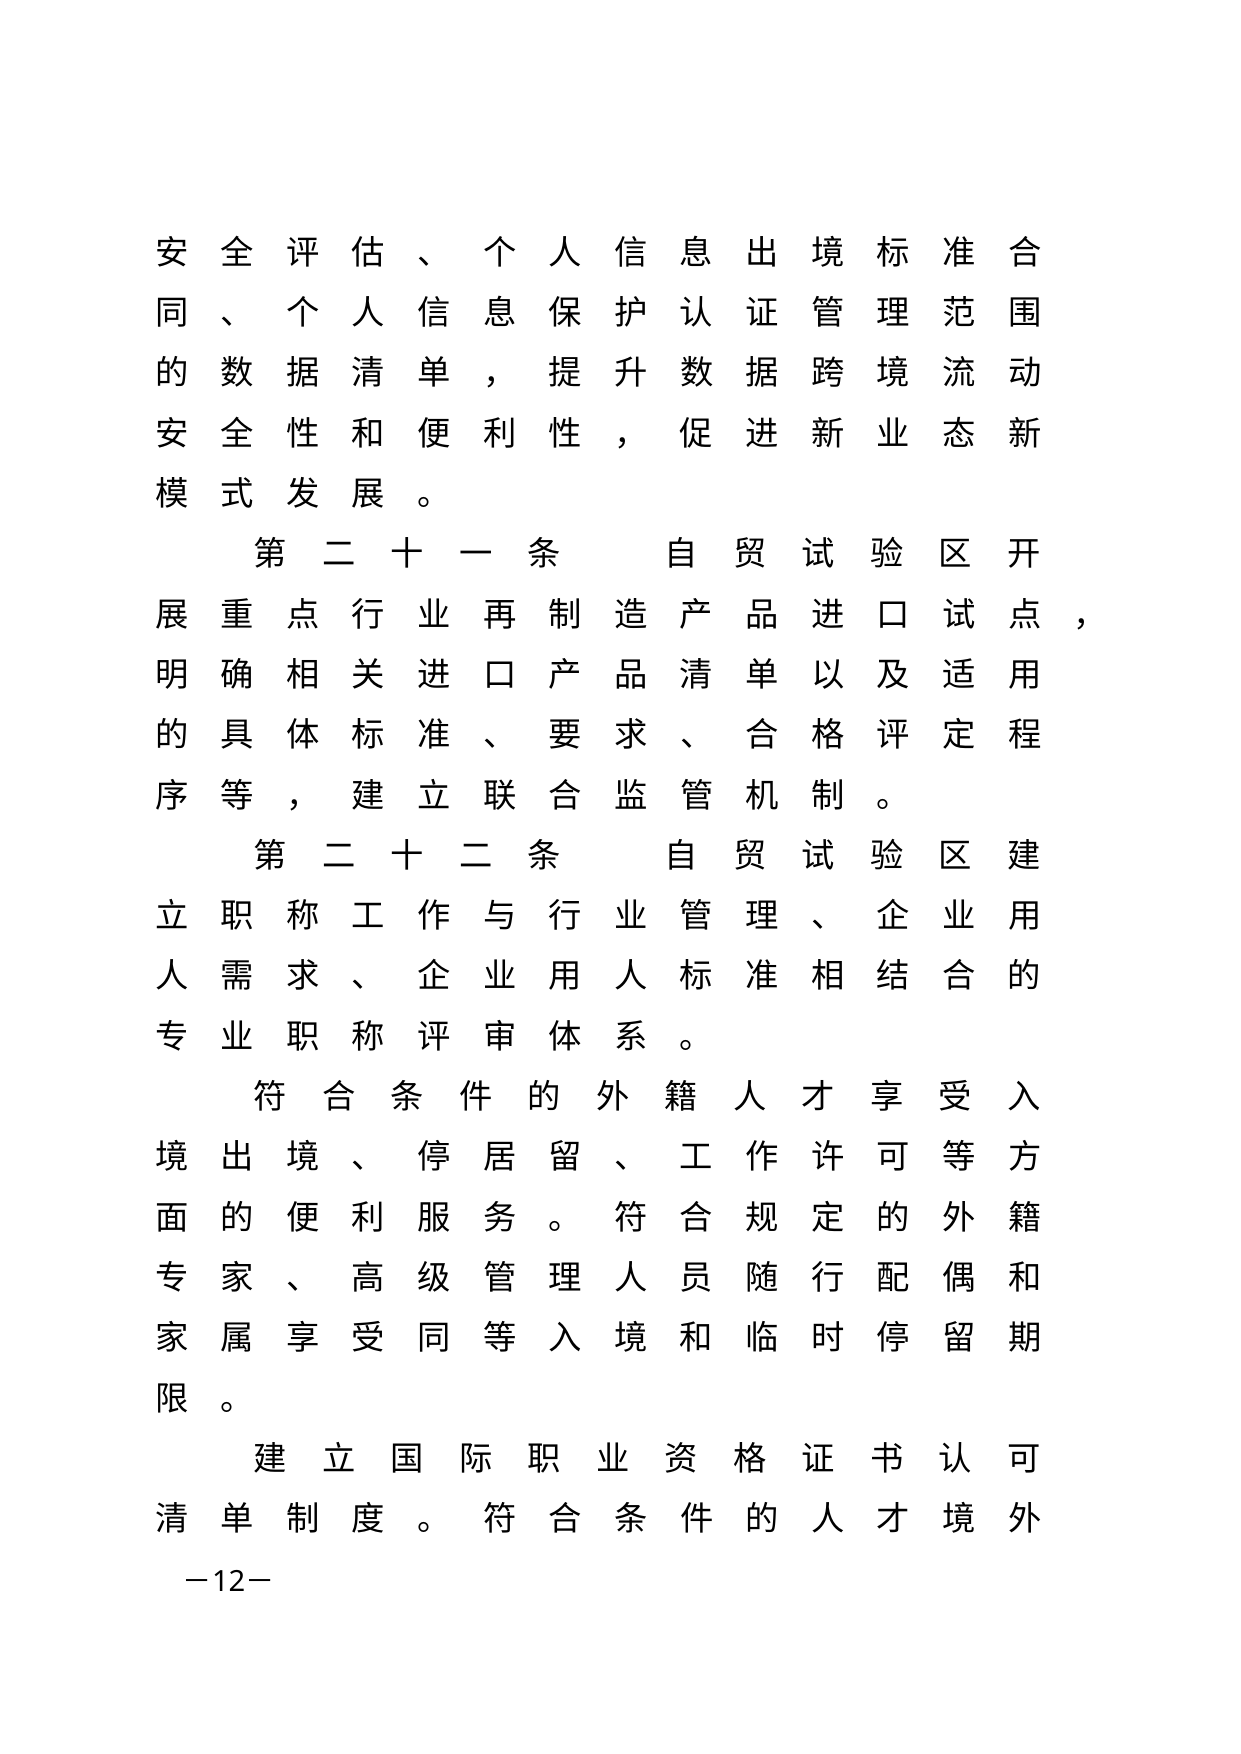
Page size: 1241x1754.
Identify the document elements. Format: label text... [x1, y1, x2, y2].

text 第二十条 自贸试验区在国家数据分类分级保护制度框架下，建立合法安全便利的数据跨境流动机制，制定需要纳入数据出境安全评估、个人信息出境标准合同、个人信息保护认证管理范围的数据清单，提升数据跨境流动安全性和便利性，促进新业态新模式发展。 [155, 219, 1073, 521]
text 建立国际职业资格证书认可清单制度。符合条件的人才境外从业经历可以视同境内从业经历。 [155, 1426, 1073, 1546]
text 符合条件的外籍人才享受入境出境、停居留、工作许可等方面的便利服务。符合规定的外籍专家、高级管理人员随行配偶和家属享受同等入境和临时停留期限。 [155, 1064, 1073, 1426]
text 第二十一条 自贸试验区开展重点行业再制造产品进口试点，明确相关进口产品清单以及适用的具体标准、要求、合格评定程序等，建立联合监管机制。 [155, 521, 1073, 823]
text 第二十二条 自贸试验区建立职称工作与行业管理、企业用人需求、企业用人标准相结合的专业职称评审体系。 [155, 823, 1073, 1064]
